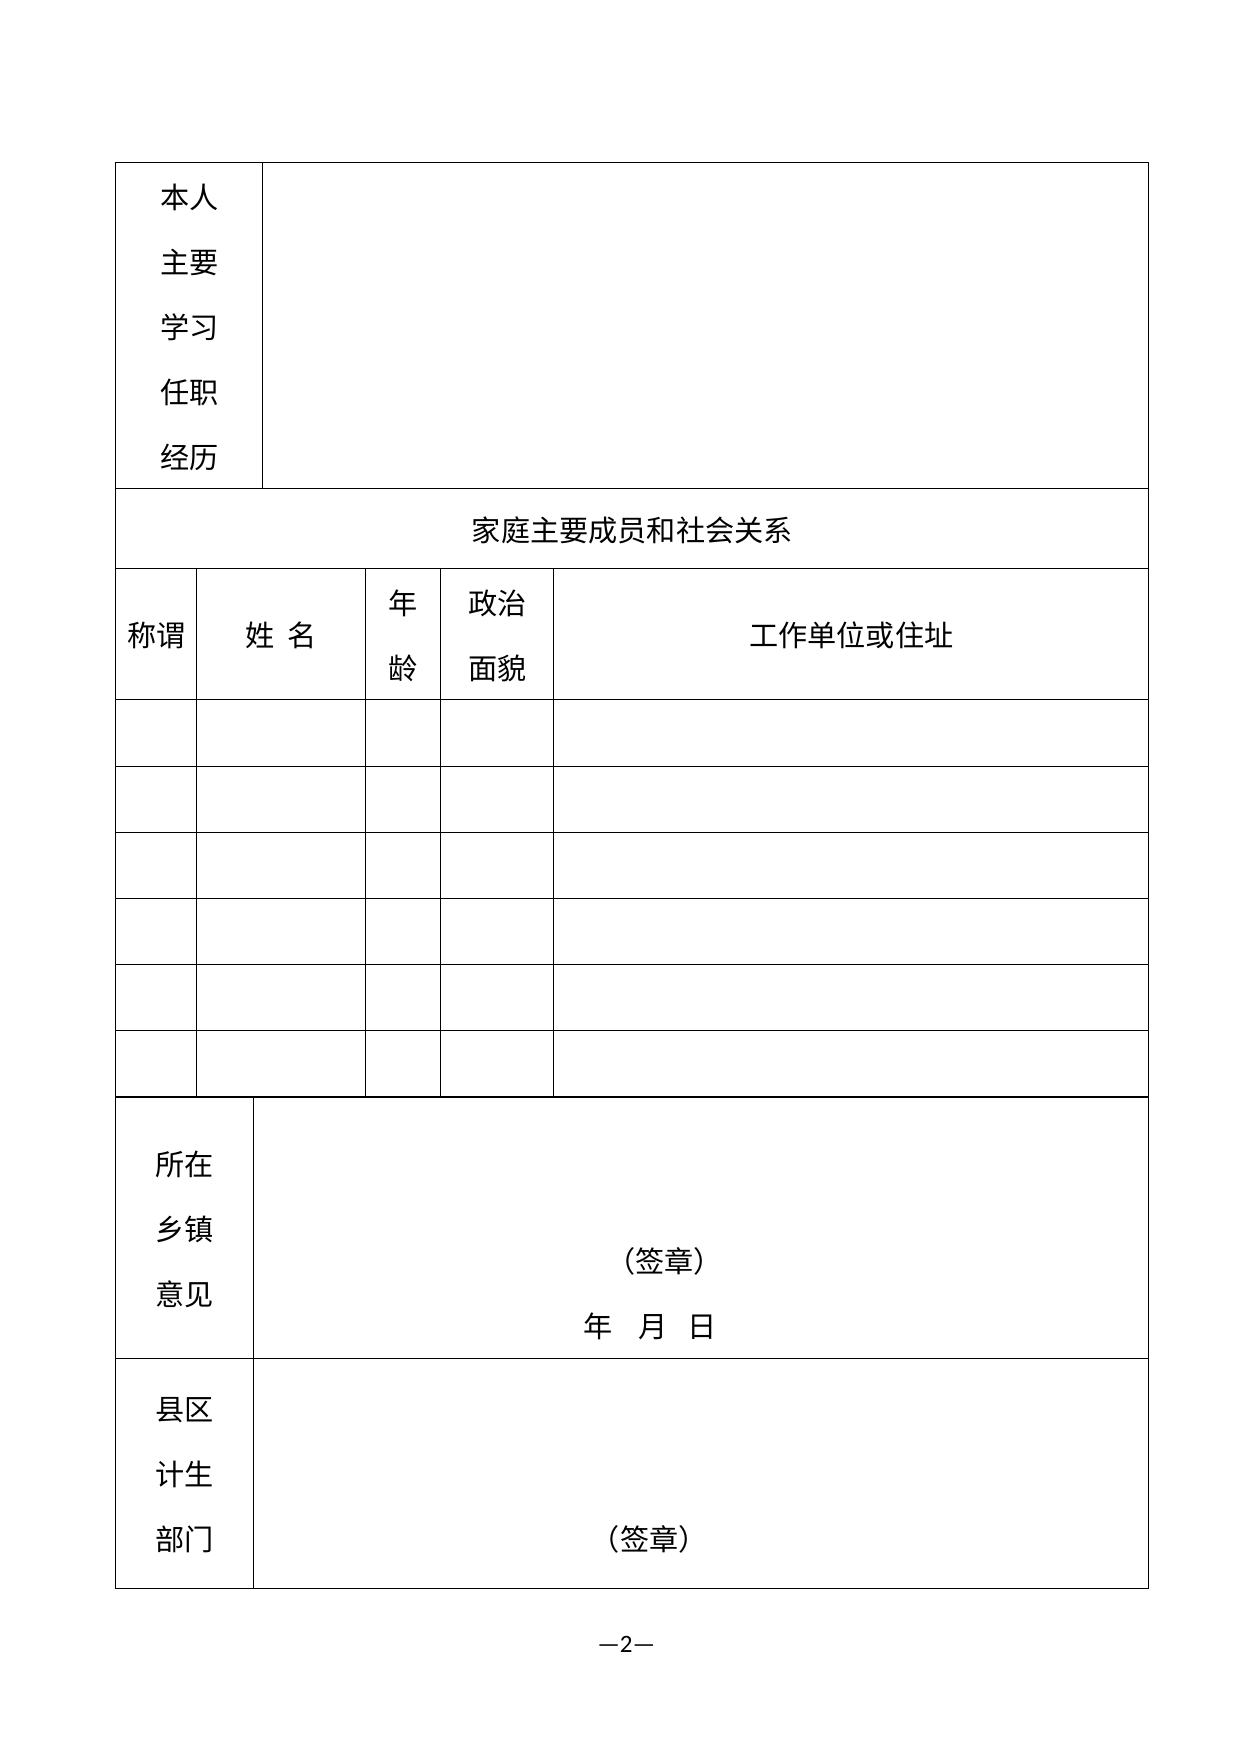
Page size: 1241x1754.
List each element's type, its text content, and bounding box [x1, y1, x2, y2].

table_cell （签章） 年 月 日 [254, 1359, 1148, 1588]
table_cell [197, 833, 365, 898]
table_cell 县区 计生 部门 意见 [116, 1359, 253, 1588]
table_cell [366, 965, 440, 1030]
table_cell [441, 833, 553, 898]
table_cell 工作单位或住址 [554, 569, 1148, 699]
table_cell [554, 965, 1148, 1030]
table_cell 本人 主要 学习 任职 经历 [116, 163, 262, 488]
table_cell [197, 700, 365, 766]
table_cell [116, 1031, 196, 1096]
table_cell [441, 767, 553, 832]
table_cell [116, 899, 196, 964]
table_cell [116, 700, 196, 766]
table_cell 称谓 [116, 569, 196, 699]
table_cell [366, 833, 440, 898]
table_cell [554, 1031, 1148, 1096]
table_cell [197, 965, 365, 1030]
table_cell 姓 名 [197, 569, 365, 699]
table_cell 所在 乡镇 意见 [116, 1098, 253, 1357]
table_cell [197, 1031, 365, 1096]
table_cell [441, 700, 553, 766]
table_cell 年龄 [366, 569, 440, 699]
table_cell [554, 833, 1148, 898]
table_cell [197, 899, 365, 964]
table_cell [554, 700, 1148, 766]
table_cell 家庭主要成员和社会关系 [116, 489, 1148, 568]
table_cell [116, 767, 196, 832]
table_cell [441, 965, 553, 1030]
table_cell [366, 700, 440, 766]
table_cell [554, 767, 1148, 832]
table_cell 政治 面貌 [441, 569, 553, 699]
table_cell [441, 899, 553, 964]
table_cell [366, 899, 440, 964]
table_cell [441, 1031, 553, 1096]
table_cell [263, 163, 1148, 488]
table_cell [116, 965, 196, 1030]
table_cell （签章） 年 月 日 [254, 1098, 1148, 1357]
table_cell [554, 899, 1148, 964]
table_cell [197, 767, 365, 832]
table_cell [116, 833, 196, 898]
table_cell [366, 1031, 440, 1096]
table_cell [366, 767, 440, 832]
